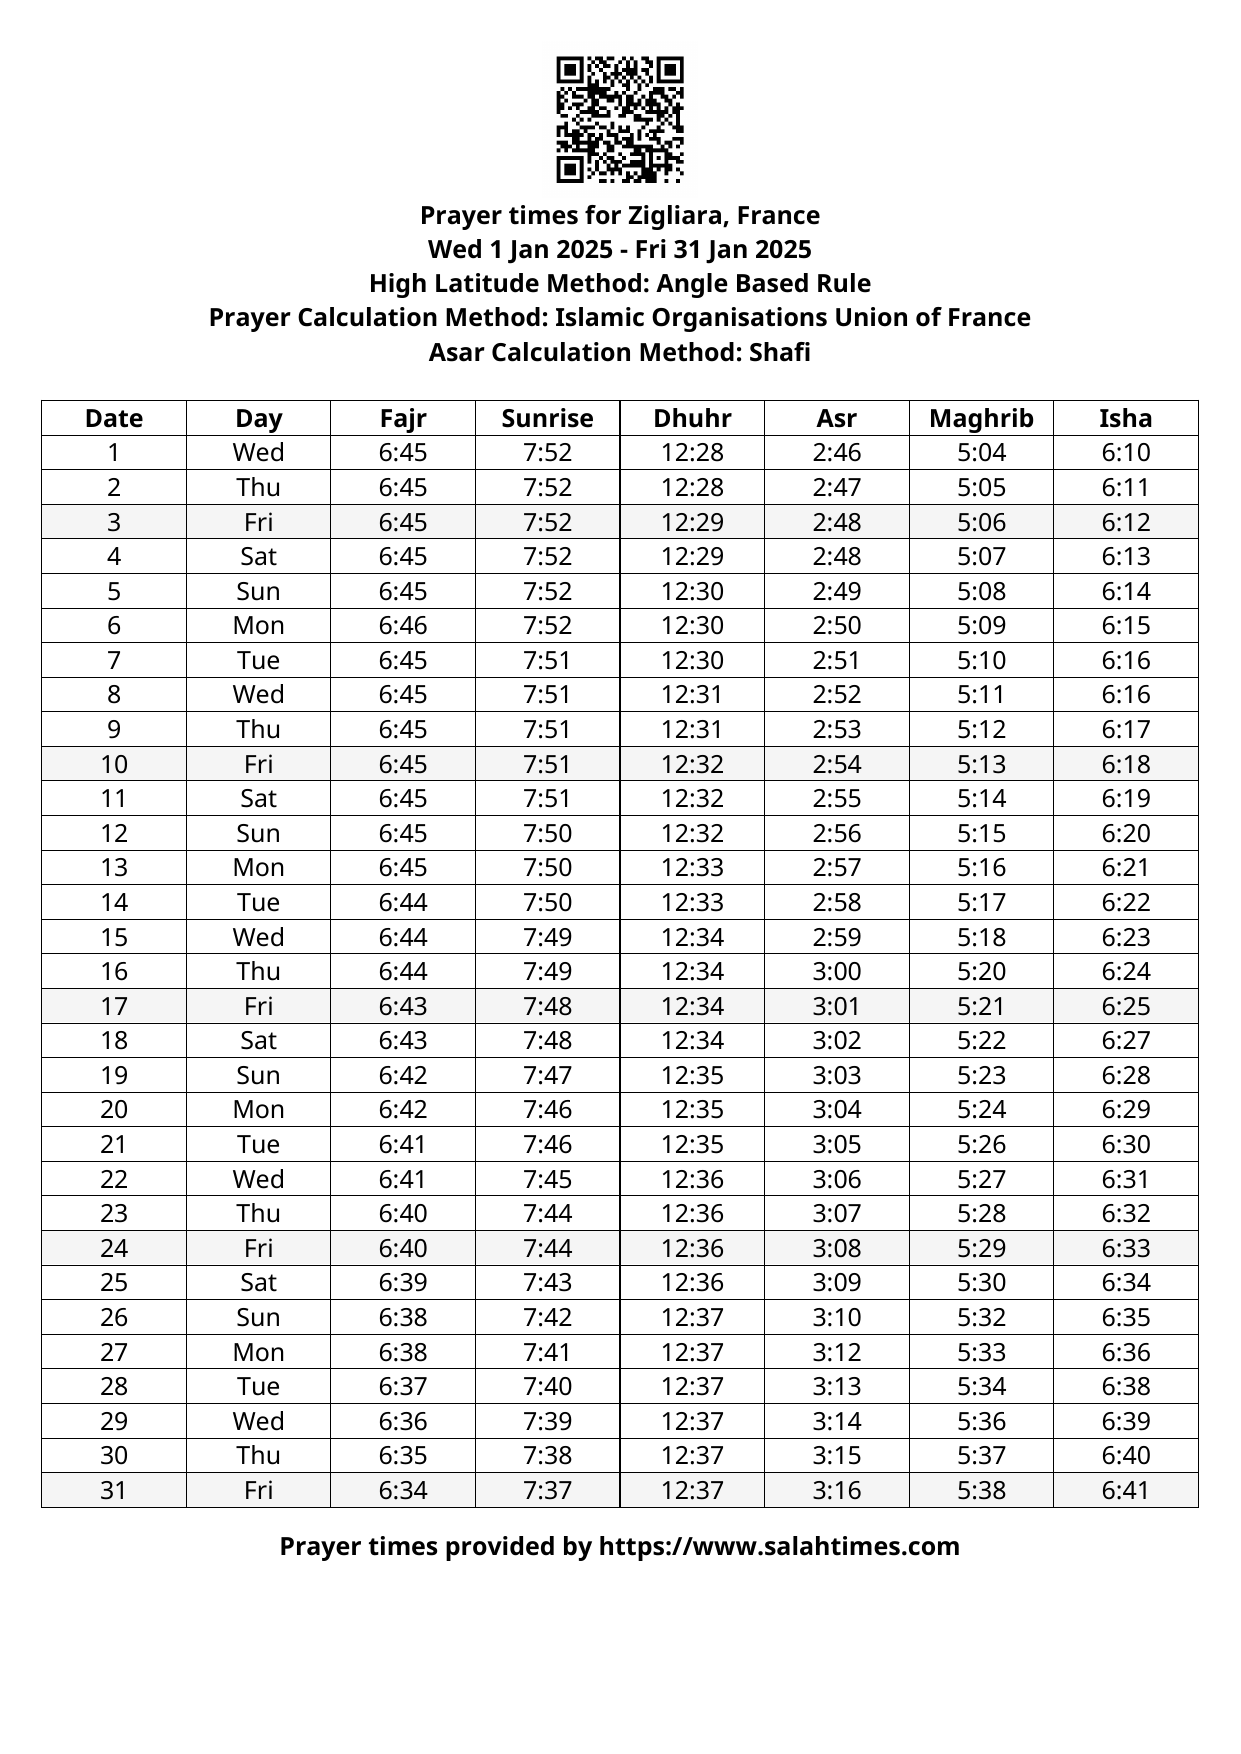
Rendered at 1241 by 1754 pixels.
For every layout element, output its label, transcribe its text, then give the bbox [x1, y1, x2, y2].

table_cell 6:34 [331, 1473, 475, 1507]
table_cell 6:42 [331, 1058, 475, 1092]
table_header Fajr [331, 401, 475, 434]
table_cell 5:14 [910, 781, 1053, 815]
table_cell 5:05 [910, 470, 1053, 504]
table_cell 10 [42, 747, 186, 780]
table_cell 5:30 [910, 1266, 1053, 1299]
table_header Day [187, 401, 330, 434]
table_cell 5:24 [910, 1093, 1053, 1126]
table_cell 12:33 [621, 851, 764, 884]
table_cell 6:38 [331, 1335, 475, 1368]
table_cell 7:42 [476, 1300, 619, 1334]
table_cell Tue [187, 1369, 330, 1403]
text Prayer times provided by https://www.salahtimes.com [42, 1528, 1198, 1563]
table_cell 12:30 [621, 643, 764, 677]
table_cell 7:51 [476, 678, 619, 711]
table_cell 5:28 [910, 1196, 1053, 1230]
table_cell 3:10 [765, 1300, 909, 1334]
table_cell 5:16 [910, 851, 1053, 884]
table_cell Fri [187, 747, 330, 780]
table_cell 7:50 [476, 816, 619, 849]
table_cell 12:37 [621, 1335, 764, 1368]
table_cell 6:14 [1054, 574, 1198, 607]
text Prayer Calculation Method: Islamic Organisations Union of France [42, 300, 1198, 334]
table_cell 6:43 [331, 989, 475, 1022]
table_header Maghrib [910, 401, 1053, 434]
table_cell 5:04 [910, 436, 1053, 469]
table_cell 6:18 [1054, 747, 1198, 780]
table_cell 12:28 [621, 436, 764, 469]
table_cell 6:12 [1054, 505, 1198, 538]
table_cell 3:02 [765, 1024, 909, 1057]
table_cell 6:36 [331, 1404, 475, 1437]
table_cell Wed [187, 678, 330, 711]
table_cell 7:52 [476, 505, 619, 538]
table_cell Sat [187, 539, 330, 573]
table_cell 12:34 [621, 989, 764, 1022]
table_cell 12:37 [621, 1300, 764, 1334]
table_cell 5:21 [910, 989, 1053, 1022]
table_cell 12:32 [621, 747, 764, 780]
table_cell 6 [42, 609, 186, 642]
table_cell Thu [187, 470, 330, 504]
table_cell 12:32 [621, 816, 764, 849]
table_cell Thu [187, 954, 330, 988]
table_cell 6:45 [331, 747, 475, 780]
table_cell 6:40 [331, 1231, 475, 1264]
table_cell 6:27 [1054, 1024, 1198, 1057]
table_cell 12:30 [621, 574, 764, 607]
table_cell 6:45 [331, 574, 475, 607]
table_cell Sat [187, 781, 330, 815]
table_cell 23 [42, 1196, 186, 1230]
table_cell 5:38 [910, 1473, 1053, 1507]
table_cell 5:18 [910, 920, 1053, 953]
table_cell Mon [187, 1093, 330, 1126]
table_cell 6:21 [1054, 851, 1198, 884]
table_cell 3:04 [765, 1093, 909, 1126]
table_cell Sun [187, 1058, 330, 1092]
table_cell 12:36 [621, 1162, 764, 1195]
table_cell 12:37 [621, 1439, 764, 1472]
table_cell 2:59 [765, 920, 909, 953]
table_cell 9 [42, 712, 186, 746]
table_cell 2:48 [765, 539, 909, 573]
table_cell 5:29 [910, 1231, 1053, 1264]
table_cell 6:45 [331, 436, 475, 469]
table_cell 6:38 [1054, 1369, 1198, 1403]
table_cell 6:45 [331, 678, 475, 711]
table_cell Sun [187, 816, 330, 849]
table_cell Sun [187, 1300, 330, 1334]
table_cell 5:11 [910, 678, 1053, 711]
table_cell 2:56 [765, 816, 909, 849]
table_cell 12 [42, 816, 186, 849]
table_cell 1 [42, 436, 186, 469]
table_cell Mon [187, 609, 330, 642]
table_cell 6:37 [331, 1369, 475, 1403]
table_header Sunrise [476, 401, 619, 434]
table_cell 6:44 [331, 920, 475, 953]
table_cell 5:20 [910, 954, 1053, 988]
table_cell 12:37 [621, 1473, 764, 1507]
table_cell 7:49 [476, 920, 619, 953]
table_cell 2:46 [765, 436, 909, 469]
text Wed 1 Jan 2025 - Fri 31 Jan 2025 [42, 232, 1198, 266]
table_cell Fri [187, 505, 330, 538]
table_cell 7:52 [476, 436, 619, 469]
table_cell 3:16 [765, 1473, 909, 1507]
table_cell 3 [42, 505, 186, 538]
table_cell 6:44 [331, 885, 475, 919]
table_cell 6:25 [1054, 989, 1198, 1022]
table_cell 6:39 [1054, 1404, 1198, 1437]
table_header Dhuhr [621, 401, 764, 434]
table_cell 7:52 [476, 574, 619, 607]
table_cell 18 [42, 1024, 186, 1057]
table_cell 6:35 [331, 1439, 475, 1472]
table_cell 6:28 [1054, 1058, 1198, 1092]
table_cell 6:40 [1054, 1439, 1198, 1472]
table_cell 6:20 [1054, 816, 1198, 849]
table_cell 3:07 [765, 1196, 909, 1230]
table_cell Fri [187, 1231, 330, 1264]
table_cell 7:51 [476, 747, 619, 780]
table_cell 12:29 [621, 505, 764, 538]
table_cell 6:13 [1054, 539, 1198, 573]
table_cell 14 [42, 885, 186, 919]
table_cell 6:10 [1054, 436, 1198, 469]
table_cell Fri [187, 1473, 330, 1507]
table_cell 11 [42, 781, 186, 815]
table_cell 6:41 [1054, 1473, 1198, 1507]
table_cell Sat [187, 1266, 330, 1299]
table_cell 3:13 [765, 1369, 909, 1403]
text Prayer times for Zigliara, France [42, 198, 1198, 232]
table_cell 2:55 [765, 781, 909, 815]
table_cell 12:28 [621, 470, 764, 504]
table_cell 7:40 [476, 1369, 619, 1403]
table_cell 5:37 [910, 1439, 1053, 1472]
table_header Date [42, 401, 186, 434]
table_cell 3:06 [765, 1162, 909, 1195]
table_cell 6:40 [331, 1196, 475, 1230]
table_cell 5 [42, 574, 186, 607]
table_cell Tue [187, 1127, 330, 1161]
table_cell 3:12 [765, 1335, 909, 1368]
table_cell 12:34 [621, 1024, 764, 1057]
table_cell 12:34 [621, 920, 764, 953]
table_cell 17 [42, 989, 186, 1022]
table_cell 6:34 [1054, 1266, 1198, 1299]
table_cell 4 [42, 539, 186, 573]
table_cell 5:13 [910, 747, 1053, 780]
table_cell 5:09 [910, 609, 1053, 642]
table_cell 2:54 [765, 747, 909, 780]
table_cell 29 [42, 1404, 186, 1437]
table_cell 19 [42, 1058, 186, 1092]
table_cell 7:46 [476, 1093, 619, 1126]
table_cell 7:48 [476, 989, 619, 1022]
table_cell Fri [187, 989, 330, 1022]
table_cell Wed [187, 920, 330, 953]
table_cell 12:30 [621, 609, 764, 642]
table_cell 6:17 [1054, 712, 1198, 746]
table_cell 31 [42, 1473, 186, 1507]
table_cell 24 [42, 1231, 186, 1264]
table_cell Wed [187, 436, 330, 469]
table_cell 2:53 [765, 712, 909, 746]
table_cell 28 [42, 1369, 186, 1403]
table_cell 22 [42, 1162, 186, 1195]
table_cell 7:37 [476, 1473, 619, 1507]
table_cell 3:00 [765, 954, 909, 988]
table_cell 2:52 [765, 678, 909, 711]
table_cell 12:33 [621, 885, 764, 919]
table_cell 12:37 [621, 1369, 764, 1403]
table_cell 6:38 [331, 1300, 475, 1334]
table_cell 7:51 [476, 781, 619, 815]
table_cell 21 [42, 1127, 186, 1161]
table_header Isha [1054, 401, 1198, 434]
table_cell 6:35 [1054, 1300, 1198, 1334]
table_cell 12:35 [621, 1127, 764, 1161]
text High Latitude Method: Angle Based Rule [42, 266, 1198, 300]
table_cell 8 [42, 678, 186, 711]
table_cell 6:41 [331, 1127, 475, 1161]
table_cell Tue [187, 643, 330, 677]
table_cell 12:31 [621, 678, 764, 711]
table_cell 6:15 [1054, 609, 1198, 642]
table_cell 3:05 [765, 1127, 909, 1161]
table_cell Sat [187, 1024, 330, 1057]
table_cell 5:15 [910, 816, 1053, 849]
table_cell 6:46 [331, 609, 475, 642]
table_cell 2:58 [765, 885, 909, 919]
table_cell 3:09 [765, 1266, 909, 1299]
table_cell 26 [42, 1300, 186, 1334]
table_cell Thu [187, 1196, 330, 1230]
table_cell Sun [187, 574, 330, 607]
table_cell 30 [42, 1439, 186, 1472]
table_cell 5:22 [910, 1024, 1053, 1057]
table_cell 5:27 [910, 1162, 1053, 1195]
table_cell Mon [187, 851, 330, 884]
table_cell 6:45 [331, 470, 475, 504]
table_cell 6:33 [1054, 1231, 1198, 1264]
table_cell 6:24 [1054, 954, 1198, 988]
table_cell 5:17 [910, 885, 1053, 919]
table_cell 5:34 [910, 1369, 1053, 1403]
table_cell 27 [42, 1335, 186, 1368]
table_cell 2:48 [765, 505, 909, 538]
table_cell Wed [187, 1404, 330, 1437]
table_cell 7:44 [476, 1231, 619, 1264]
table_cell 2:57 [765, 851, 909, 884]
table_cell 12:36 [621, 1196, 764, 1230]
table_cell 12:36 [621, 1231, 764, 1264]
table_cell 12:32 [621, 781, 764, 815]
table_cell 5:36 [910, 1404, 1053, 1437]
table_cell 6:41 [331, 1162, 475, 1195]
table_cell 6:44 [331, 954, 475, 988]
table_cell 6:36 [1054, 1335, 1198, 1368]
table_cell 5:32 [910, 1300, 1053, 1334]
table_cell 6:39 [331, 1266, 475, 1299]
table_cell Tue [187, 885, 330, 919]
table_cell 6:45 [331, 505, 475, 538]
table_cell 7:45 [476, 1162, 619, 1195]
table_cell 5:12 [910, 712, 1053, 746]
table_cell 2:49 [765, 574, 909, 607]
table_cell 15 [42, 920, 186, 953]
table_cell 6:31 [1054, 1162, 1198, 1195]
table_cell 6:45 [331, 851, 475, 884]
table_cell 5:08 [910, 574, 1053, 607]
table_cell 13 [42, 851, 186, 884]
table_cell 2 [42, 470, 186, 504]
table_cell 7:52 [476, 470, 619, 504]
table_cell 3:14 [765, 1404, 909, 1437]
table_cell 7:48 [476, 1024, 619, 1057]
table_cell 6:23 [1054, 920, 1198, 953]
table_cell 6:16 [1054, 678, 1198, 711]
table_cell 7 [42, 643, 186, 677]
table_cell 6:29 [1054, 1093, 1198, 1126]
table_header Asr [765, 401, 909, 434]
table_cell 12:29 [621, 539, 764, 573]
table_cell 5:07 [910, 539, 1053, 573]
table_cell 6:45 [331, 539, 475, 573]
table_cell 7:50 [476, 851, 619, 884]
table_cell 6:45 [331, 816, 475, 849]
table_cell Thu [187, 712, 330, 746]
table_cell 7:49 [476, 954, 619, 988]
table_cell 2:51 [765, 643, 909, 677]
table_cell Thu [187, 1439, 330, 1472]
table_cell 7:43 [476, 1266, 619, 1299]
table_cell 7:52 [476, 609, 619, 642]
table_cell 5:06 [910, 505, 1053, 538]
table_cell Wed [187, 1162, 330, 1195]
table_cell 12:35 [621, 1058, 764, 1092]
table_cell 3:15 [765, 1439, 909, 1472]
table_cell 20 [42, 1093, 186, 1126]
table_cell 6:42 [331, 1093, 475, 1126]
table_cell 6:45 [331, 781, 475, 815]
table_cell 5:23 [910, 1058, 1053, 1092]
table_cell 7:47 [476, 1058, 619, 1092]
table_cell 7:52 [476, 539, 619, 573]
table_cell 6:45 [331, 643, 475, 677]
table_cell 7:41 [476, 1335, 619, 1368]
table_cell 7:51 [476, 712, 619, 746]
table_cell 16 [42, 954, 186, 988]
table_cell 2:47 [765, 470, 909, 504]
table_cell 7:46 [476, 1127, 619, 1161]
table_cell 5:10 [910, 643, 1053, 677]
table_cell 5:33 [910, 1335, 1053, 1368]
table_cell 3:03 [765, 1058, 909, 1092]
table_cell 6:19 [1054, 781, 1198, 815]
picture [542, 41, 699, 198]
table_cell 6:11 [1054, 470, 1198, 504]
table_cell 7:39 [476, 1404, 619, 1437]
table_cell 7:50 [476, 885, 619, 919]
table_cell 7:44 [476, 1196, 619, 1230]
table_cell 7:38 [476, 1439, 619, 1472]
table_cell 6:22 [1054, 885, 1198, 919]
table_cell Mon [187, 1335, 330, 1368]
table_cell 6:30 [1054, 1127, 1198, 1161]
table_cell 6:32 [1054, 1196, 1198, 1230]
table_cell 5:26 [910, 1127, 1053, 1161]
table_cell 12:34 [621, 954, 764, 988]
table_cell 12:35 [621, 1093, 764, 1126]
table_cell 6:43 [331, 1024, 475, 1057]
table_cell 12:36 [621, 1266, 764, 1299]
table_cell 6:45 [331, 712, 475, 746]
table_cell 6:16 [1054, 643, 1198, 677]
text Asar Calculation Method: Shafi [42, 334, 1198, 368]
table_cell 12:31 [621, 712, 764, 746]
table_cell 3:08 [765, 1231, 909, 1264]
table_cell 12:37 [621, 1404, 764, 1437]
table_cell 3:01 [765, 989, 909, 1022]
table_cell 2:50 [765, 609, 909, 642]
table_cell 25 [42, 1266, 186, 1299]
table_cell 7:51 [476, 643, 619, 677]
